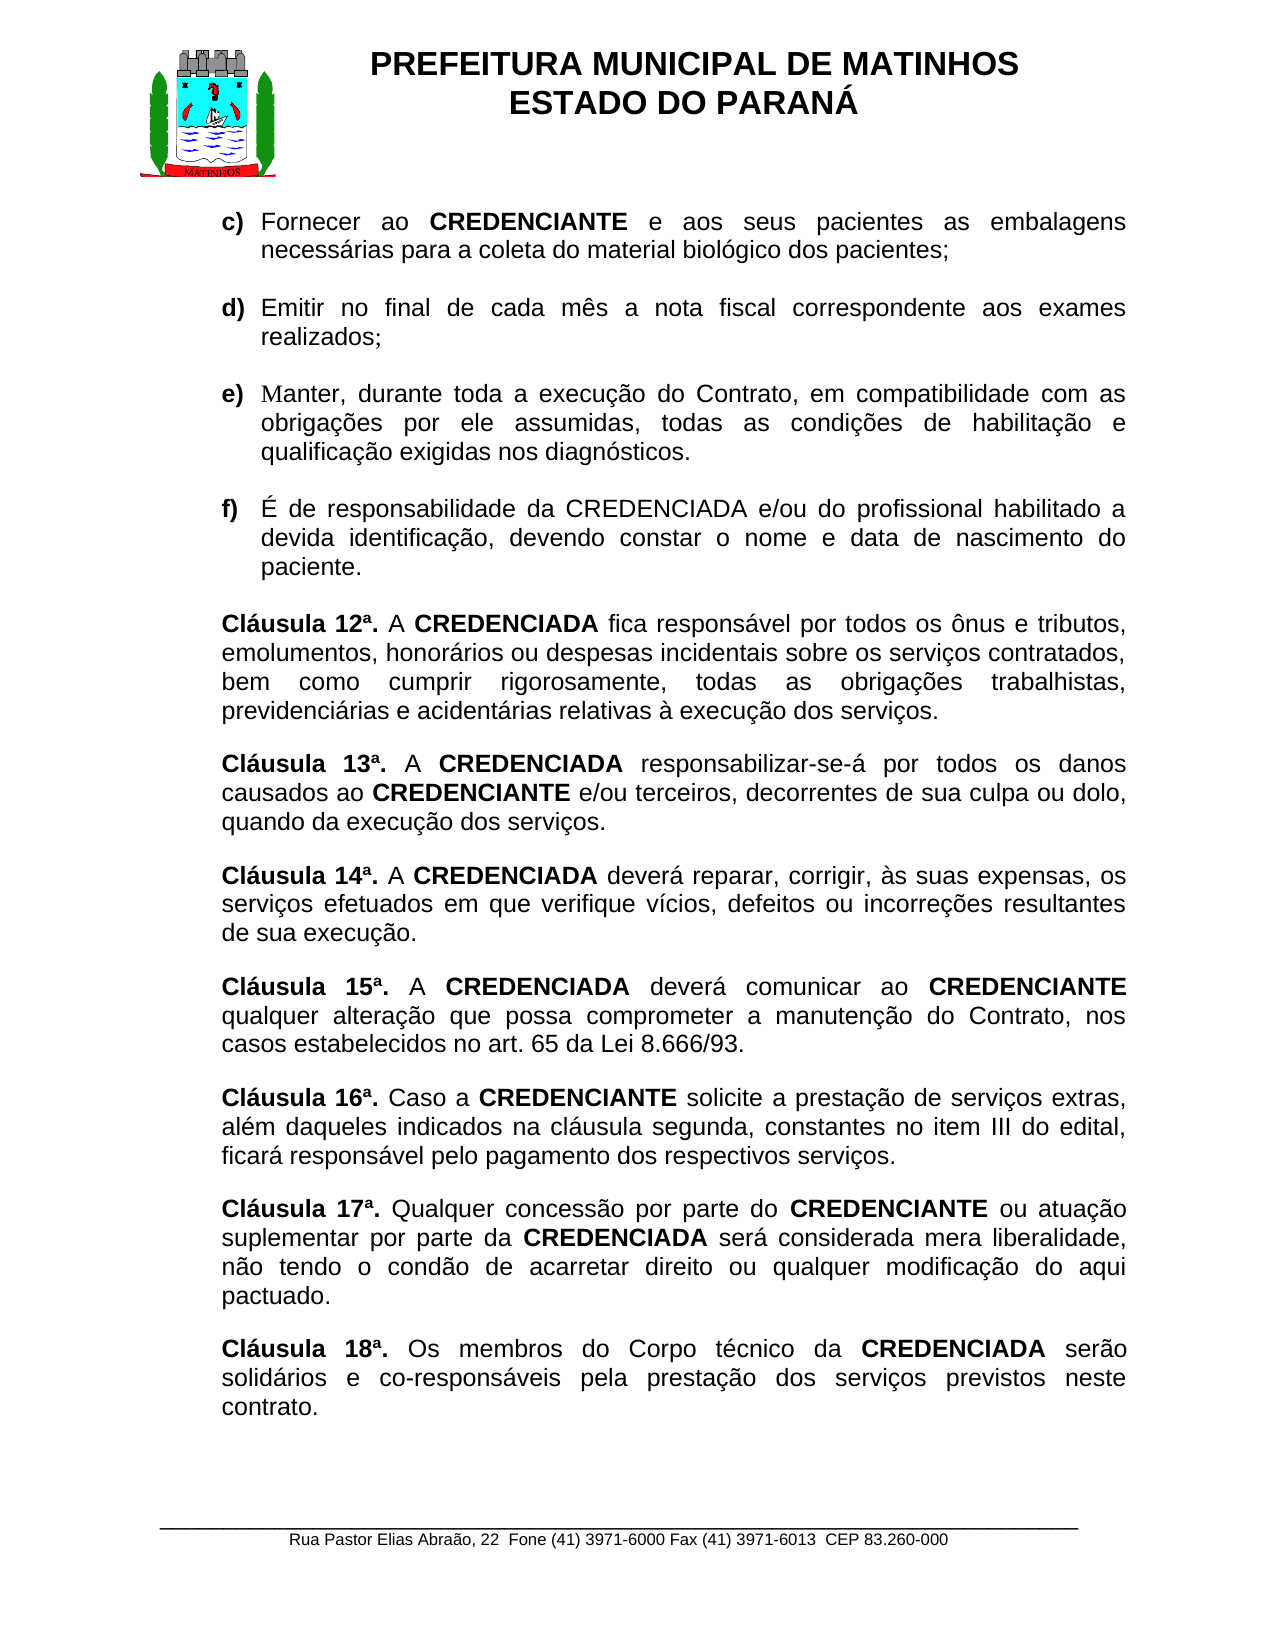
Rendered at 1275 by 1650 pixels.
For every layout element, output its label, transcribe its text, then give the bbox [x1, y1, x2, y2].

text Cláusula 18ª. Os membros do Corpo técnico da CREDENCIADA serão solidários e co-responsáveis pela prestação dos serviços previstos neste contrato. [221, 1334, 1127, 1421]
text Cláusula 15ª. A CREDENCIADA deverá comunicar ao CREDENCIANTE qualquer alteração que possa comprometer a manutenção do Contrato, nos casos estabelecidos no art. 65 da Lei 8.666/93. [221, 972, 1127, 1058]
text Cláusula 14ª. A CREDENCIADA deverá reparar, corrigir, às suas expensas, os serviços efetuados em que verifique vícios, defeitos ou incorreções resultantes de sua execução. [221, 861, 1127, 947]
text Cláusula 12ª. A CREDENCIADA fica responsável por todos os ônus e tributos, emolumentos, honorários ou despesas incidentais sobre os serviços contratados, bem como cumprir rigorosamente, todas as obrigações trabalhistas, previdenciárias e acidentárias relativas à execução dos serviços. [221, 609, 1127, 724]
list Emitir no final de cada mês a nota fiscal correspondente aos exames realizados; [221, 293, 1127, 351]
list Manter, durante toda a execução do Contrato, em compatibilidade com as obrigações por ele assumidas, todas as condições de habilitação e qualificação exigidas nos diagnósticos. [221, 379, 1127, 466]
text Cláusula 13ª. A CREDENCIADA responsabilizar-se-á por todos os danos causados ao CREDENCIANTE e/ou terceiros, decorrentes de sua culpa ou dolo, quando da execução dos serviços. [221, 749, 1127, 836]
list Fornecer ao CREDENCIANTE e aos seus pacientes as embalagens necessárias para a coleta do material biológico dos pacientes; [221, 207, 1127, 264]
text Cláusula 16ª. Caso a CREDENCIANTE solicite a prestação de serviços extras, além daqueles indicados na cláusula segunda, constantes no item III do edital, ficará responsável pelo pagamento dos respectivos serviços. [221, 1083, 1127, 1169]
text Cláusula 17ª. Qualquer concessão por parte do CREDENCIANTE ou atuação suplementar por parte da CREDENCIADA será considerada mera liberalidade, não tendo o condão de acarretar direito ou qualquer modificação do aqui pactuado. [221, 1194, 1127, 1309]
list É de responsabilidade da CREDENCIADA e/ou do profissional habilitado a devida identificação, devendo constar o nome e data de nascimento do paciente. [221, 494, 1127, 581]
